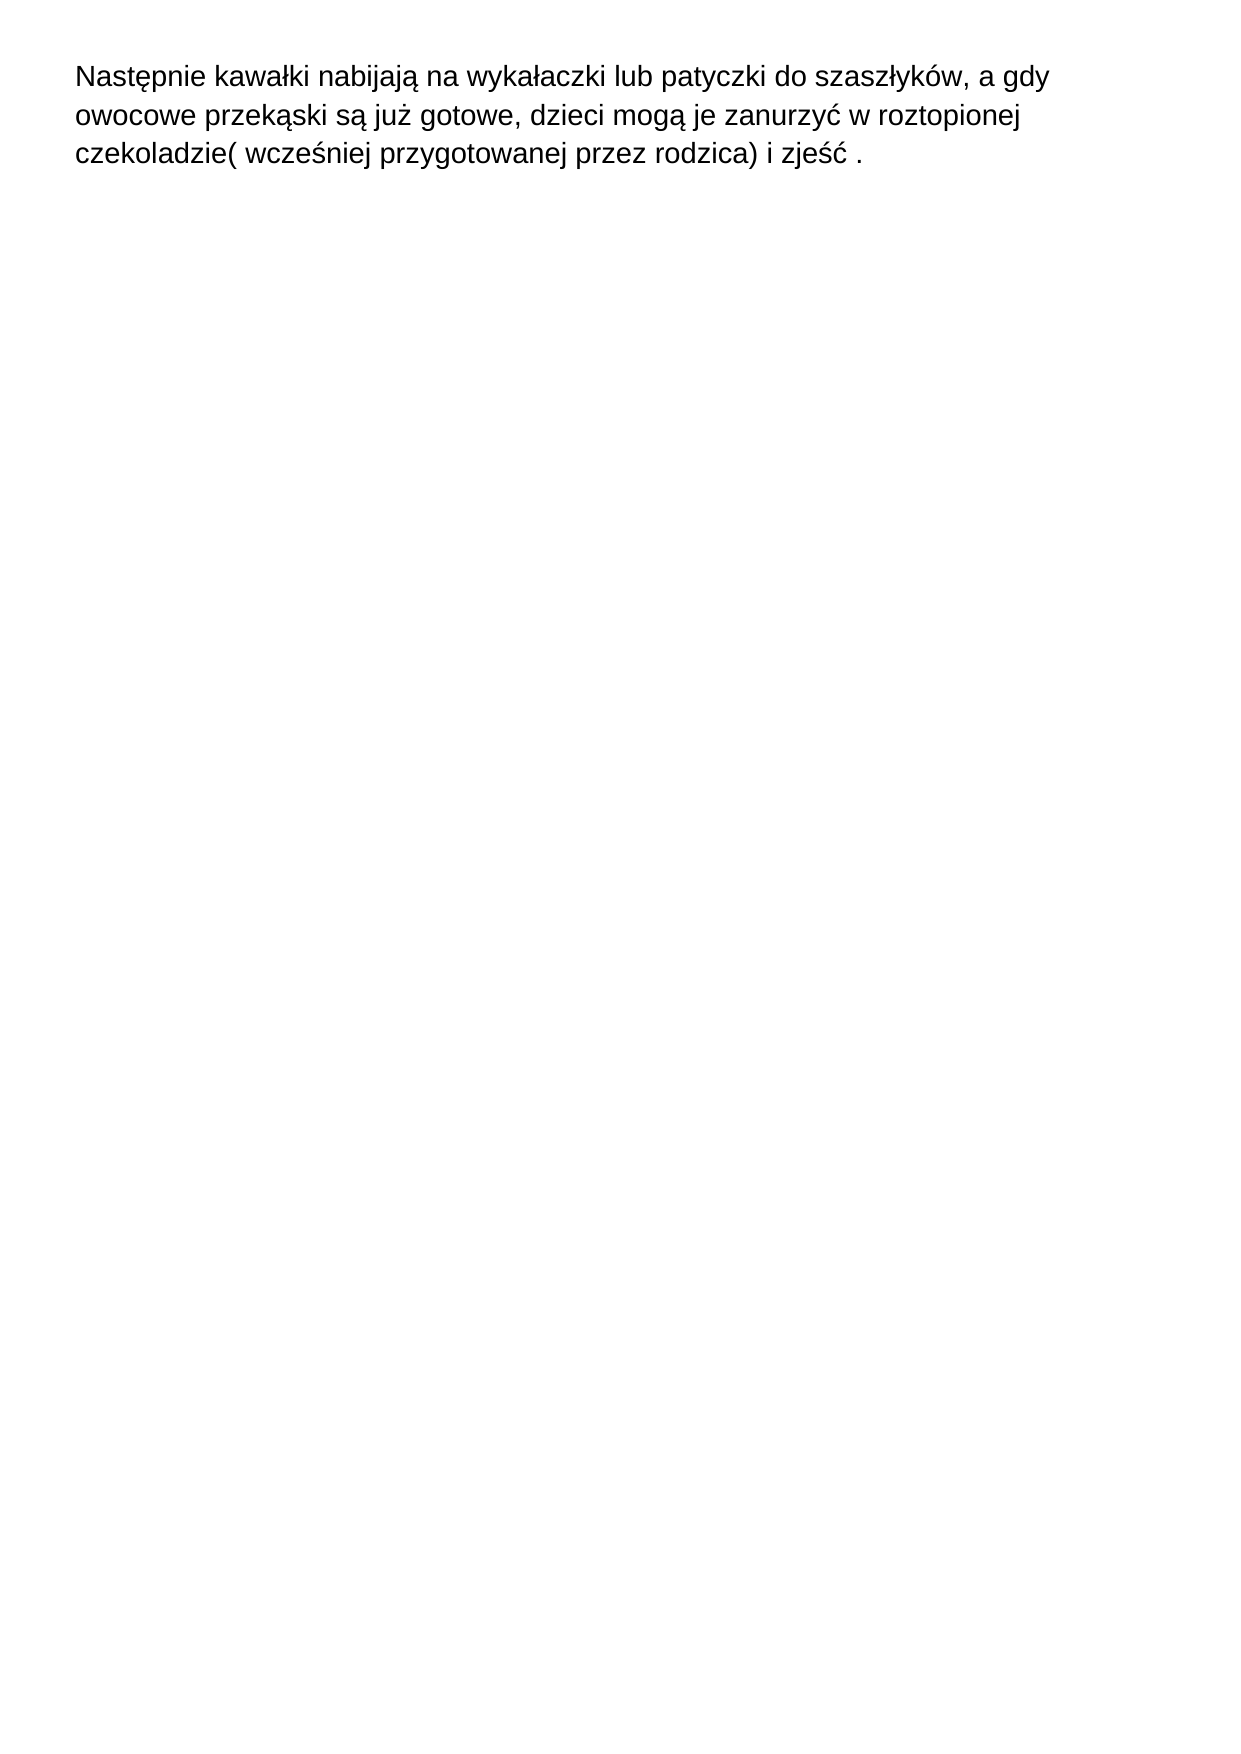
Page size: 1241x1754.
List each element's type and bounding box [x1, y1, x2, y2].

text [75, 59, 1165, 170]
